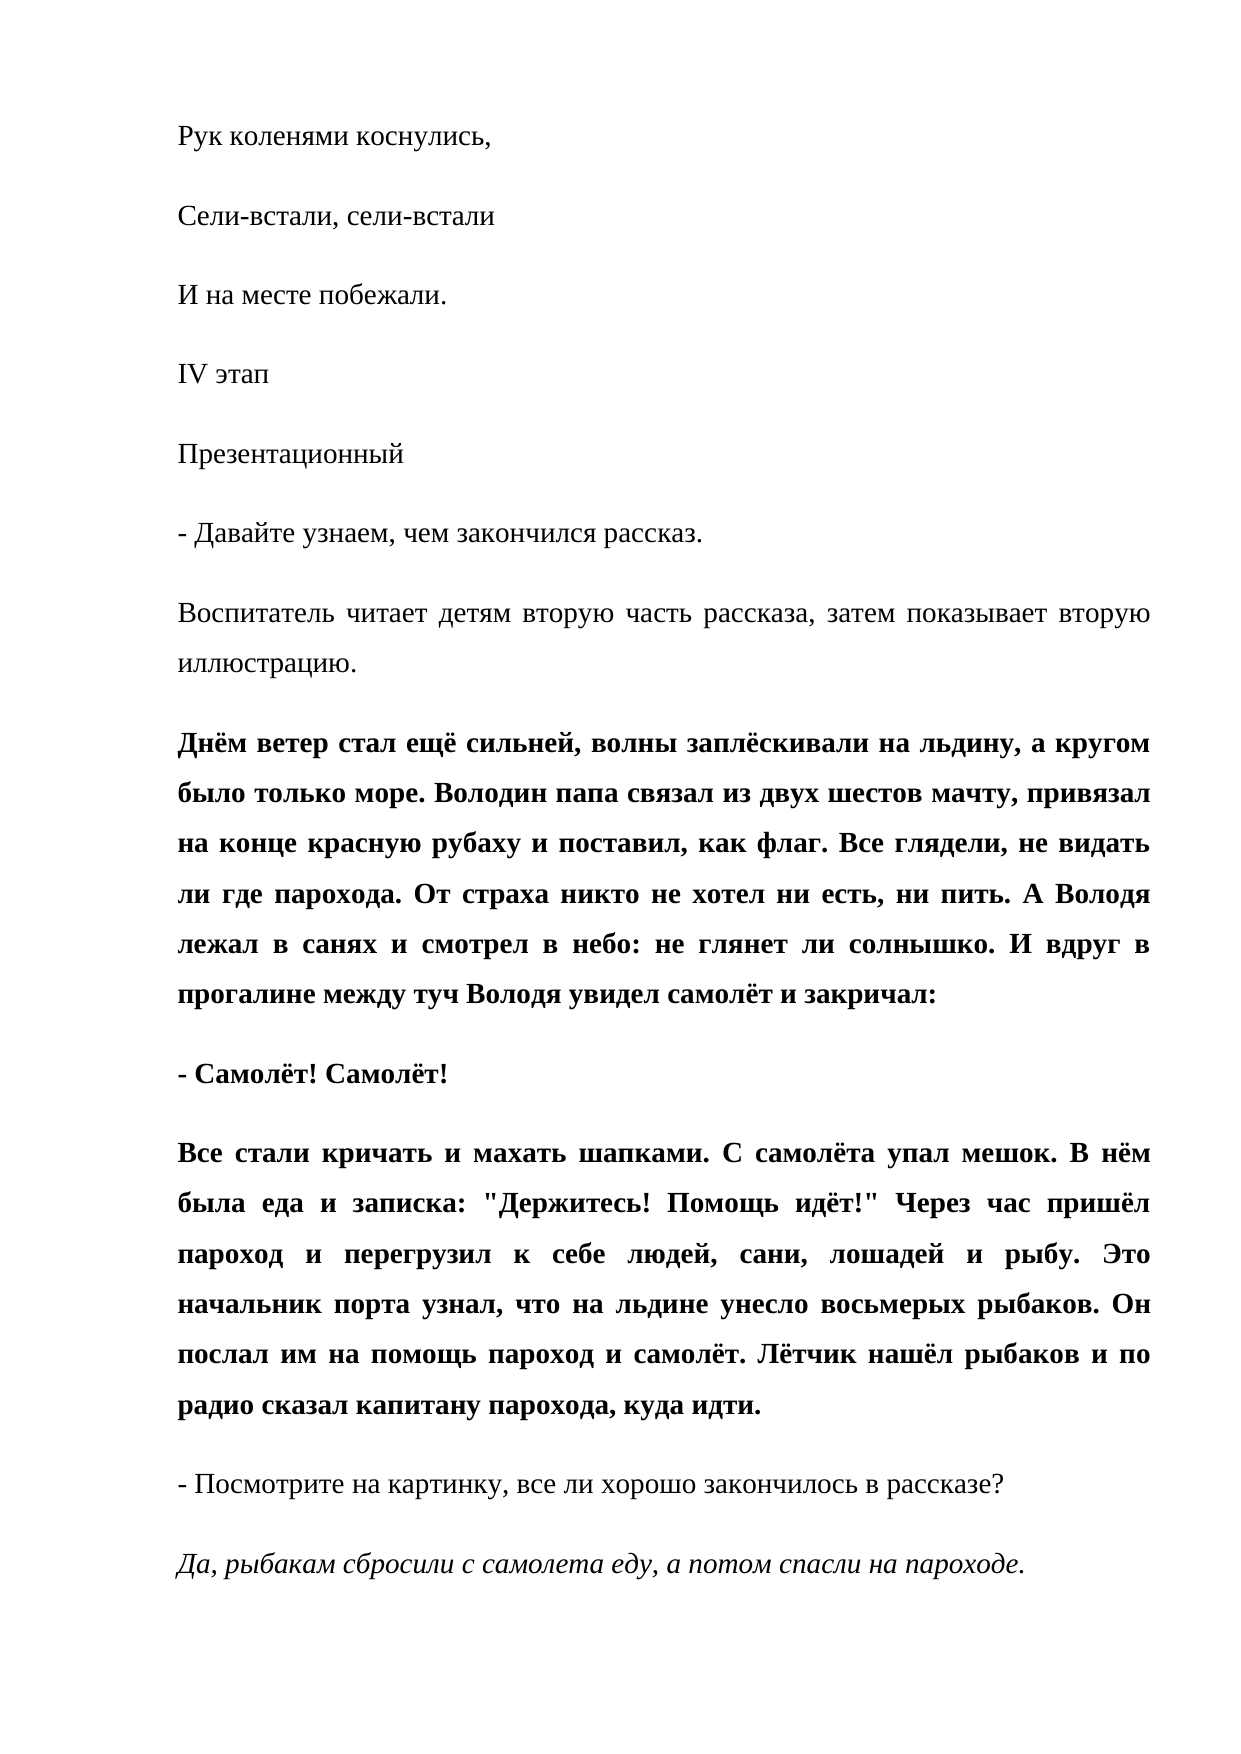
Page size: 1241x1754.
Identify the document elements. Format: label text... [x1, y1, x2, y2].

text - Давайте узнаем, чем закончился рассказ. [177, 516, 1152, 549]
text Сели-встали, сели-встали [177, 198, 1152, 231]
text IV этап [177, 357, 1152, 390]
text Да, рыбакам сбросили с самолета еду, а потом спасли на пароходе. [177, 1546, 1152, 1579]
text Воспитатель читает детям вторую часть рассказа, затем показывает вторую иллюстрацию. [177, 595, 1152, 679]
text - Посмотрите на картинку, все ли хорошо закончилось в рассказе? [177, 1466, 1152, 1500]
text Днём ветер стал ещё сильней, волны заплёскивали на льдину, а кругом было только море. Володин папа связал из двух шестов мачту, привязал на конце красную рубаху и поставил, как флаг. Все глядели, не видать ли где парохода. От страха никто не хотел ни есть, ни пить. А Володя лежал в санях и смотрел в небо: не глянет ли солнышко. И вдруг в прогалине между туч Володя увидел самолёт и закричал: [177, 725, 1152, 1010]
text Все стали кричать и махать шапками. С самолёта упал мешок. В нём была еда и записка: "Держитесь! Помощь идёт!" Через час пришёл пароход и перегрузил к себе людей, сани, лошадей и рыбу. Это начальник порта узнал, что на льдине унесло восьмерых рыбаков. Он послал им на помощь пароход и самолёт. Лётчик нашёл рыбаков и по радио сказал капитану парохода, куда идти. [177, 1135, 1152, 1420]
text Презентационный [177, 436, 1152, 469]
text Рук коленями коснулись, [177, 118, 1152, 152]
text - Самолёт! Самолёт! [177, 1056, 1152, 1089]
text И на месте побежали. [177, 277, 1152, 311]
